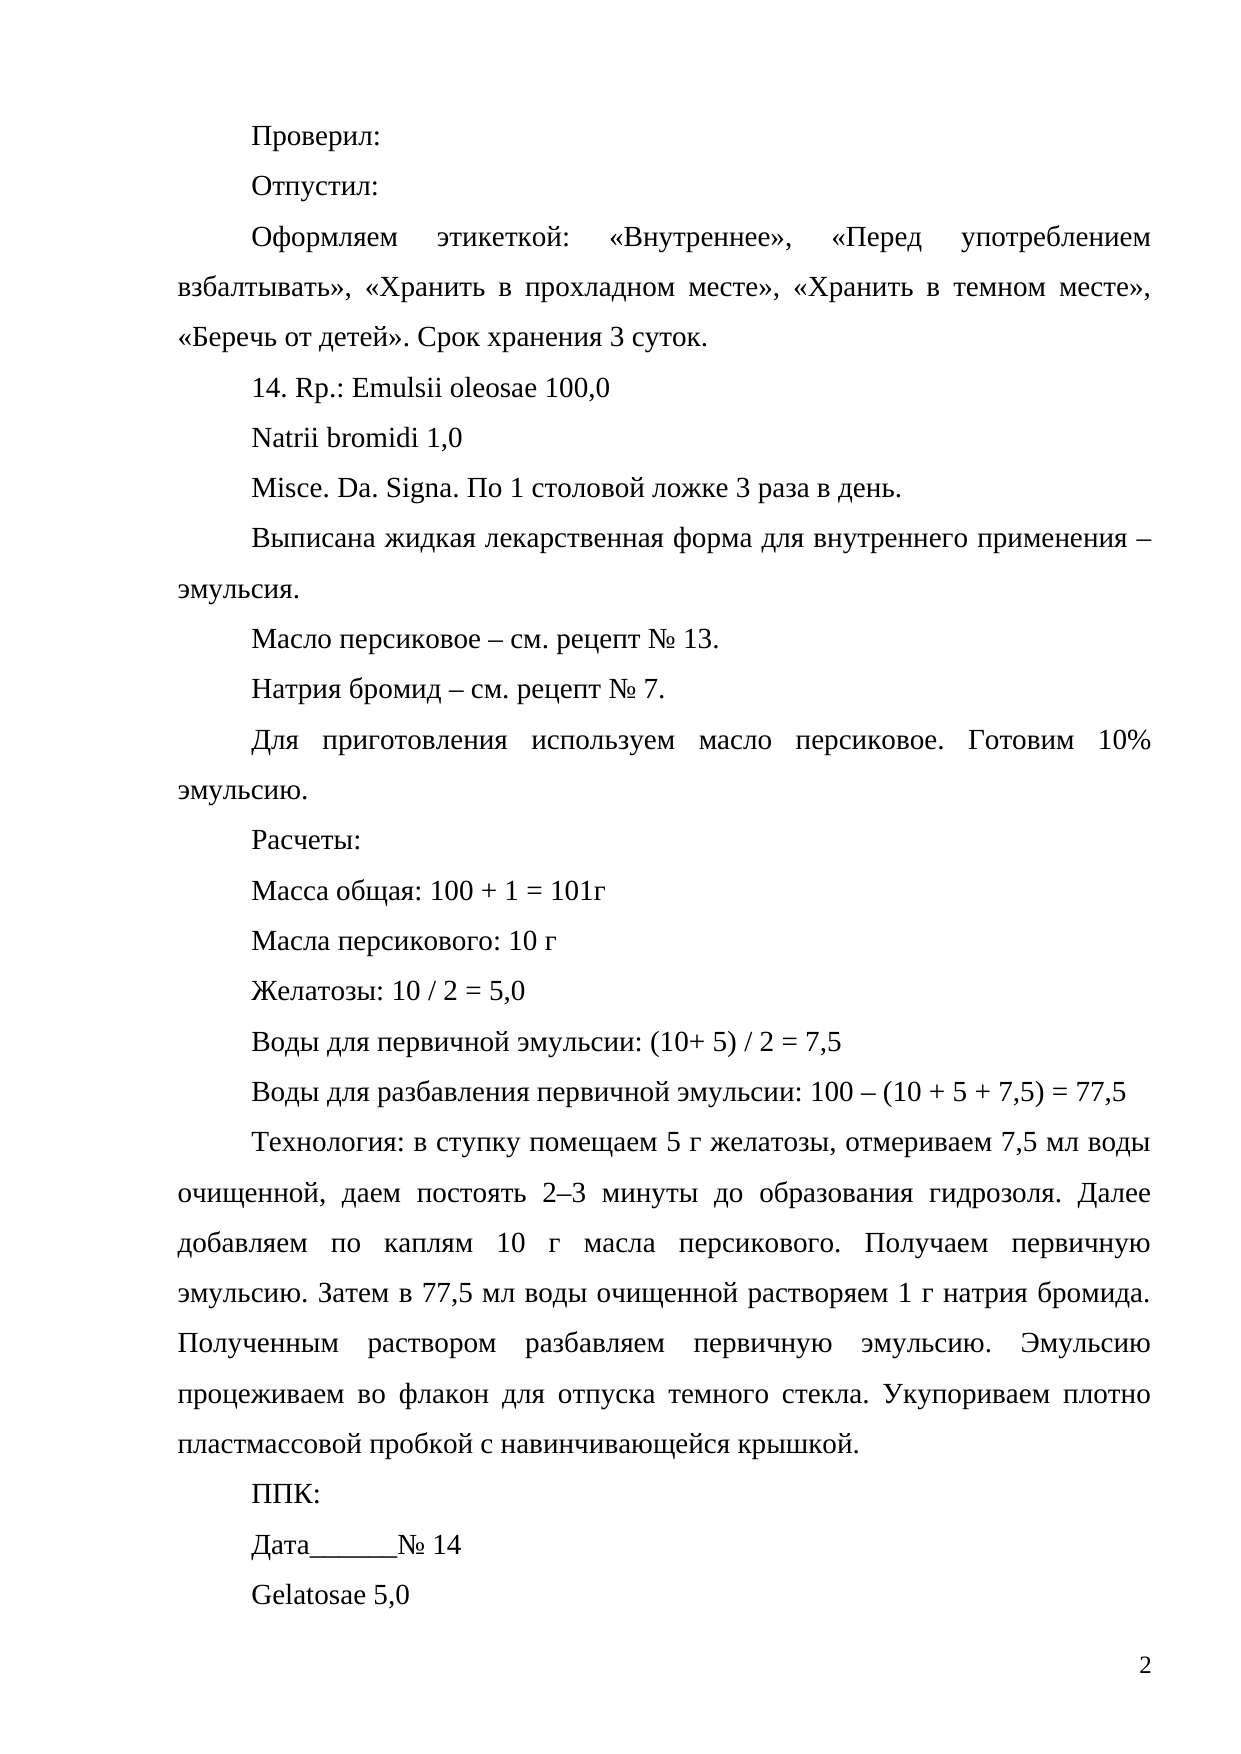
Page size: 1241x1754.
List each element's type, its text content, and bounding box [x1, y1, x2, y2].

text Масло персиковое – см. рецепт № 13. [177, 621, 1152, 655]
text 14. Rp.: Emulsii oleosae 100,0 [177, 370, 1152, 403]
text Натрия бромид – см. рецепт № 7. [177, 672, 1152, 705]
text Воды для разбавления первичной эмульсии: 100 – (10 + 5 + 7,5) = 77,5 [177, 1074, 1152, 1108]
text Воды для первичной эмульсии: (10+ 5) / 2 = 7,5 [177, 1024, 1152, 1057]
text Misce. Da. Signa. По 1 столовой ложке 3 раза в день. [177, 470, 1152, 504]
text Проверил: [177, 118, 1152, 152]
text Масса общая: 100 + 1 = 101г [177, 873, 1152, 906]
text Оформляем этикеткой: «Внутреннее», «Перед употреблением взбалтывать», «Хранить в прохладном месте», «Хранить в темном месте», «Беречь от детей». Срок хранения 3 суток. [177, 219, 1152, 353]
text Масла персикового: [177, 923, 1152, 957]
text Дата______№ 14 [177, 1527, 1152, 1560]
text Gelatosae 5,0 [177, 1577, 1152, 1611]
text Отпустил: [177, 168, 1152, 202]
text Выписана жидкая лекарственная форма для внутреннего применения – эмульсия. [177, 521, 1152, 604]
text Желатозы: 10 / 2 = 5,0 [177, 973, 1152, 1007]
text Расчеты: [177, 822, 1152, 856]
text Natrii bromidi 1,0 [177, 420, 1152, 453]
text ППК: [177, 1477, 1152, 1510]
text Для приготовления используем масло персиковое. Готовим 10% эмульсию. [177, 722, 1152, 806]
text Технология: в ступку помещаем желатозы, отмериваем 7,5 мл воды очищенной, даем постоять 2–3 минуты до образования гидрозоля. Далее добавляем по каплям масла персикового. Получаем первичную эмульсию. Затем в 77,5 мл воды очищенной растворяем натрия бромида. Полученным раствором разбавляем первичную эмульсию. Эмульсию процеживаем во флакон для отпуска темного стекла. Укупориваем плотно пластмассовой пробкой с навинчивающейся крышкой. [177, 1124, 1152, 1460]
